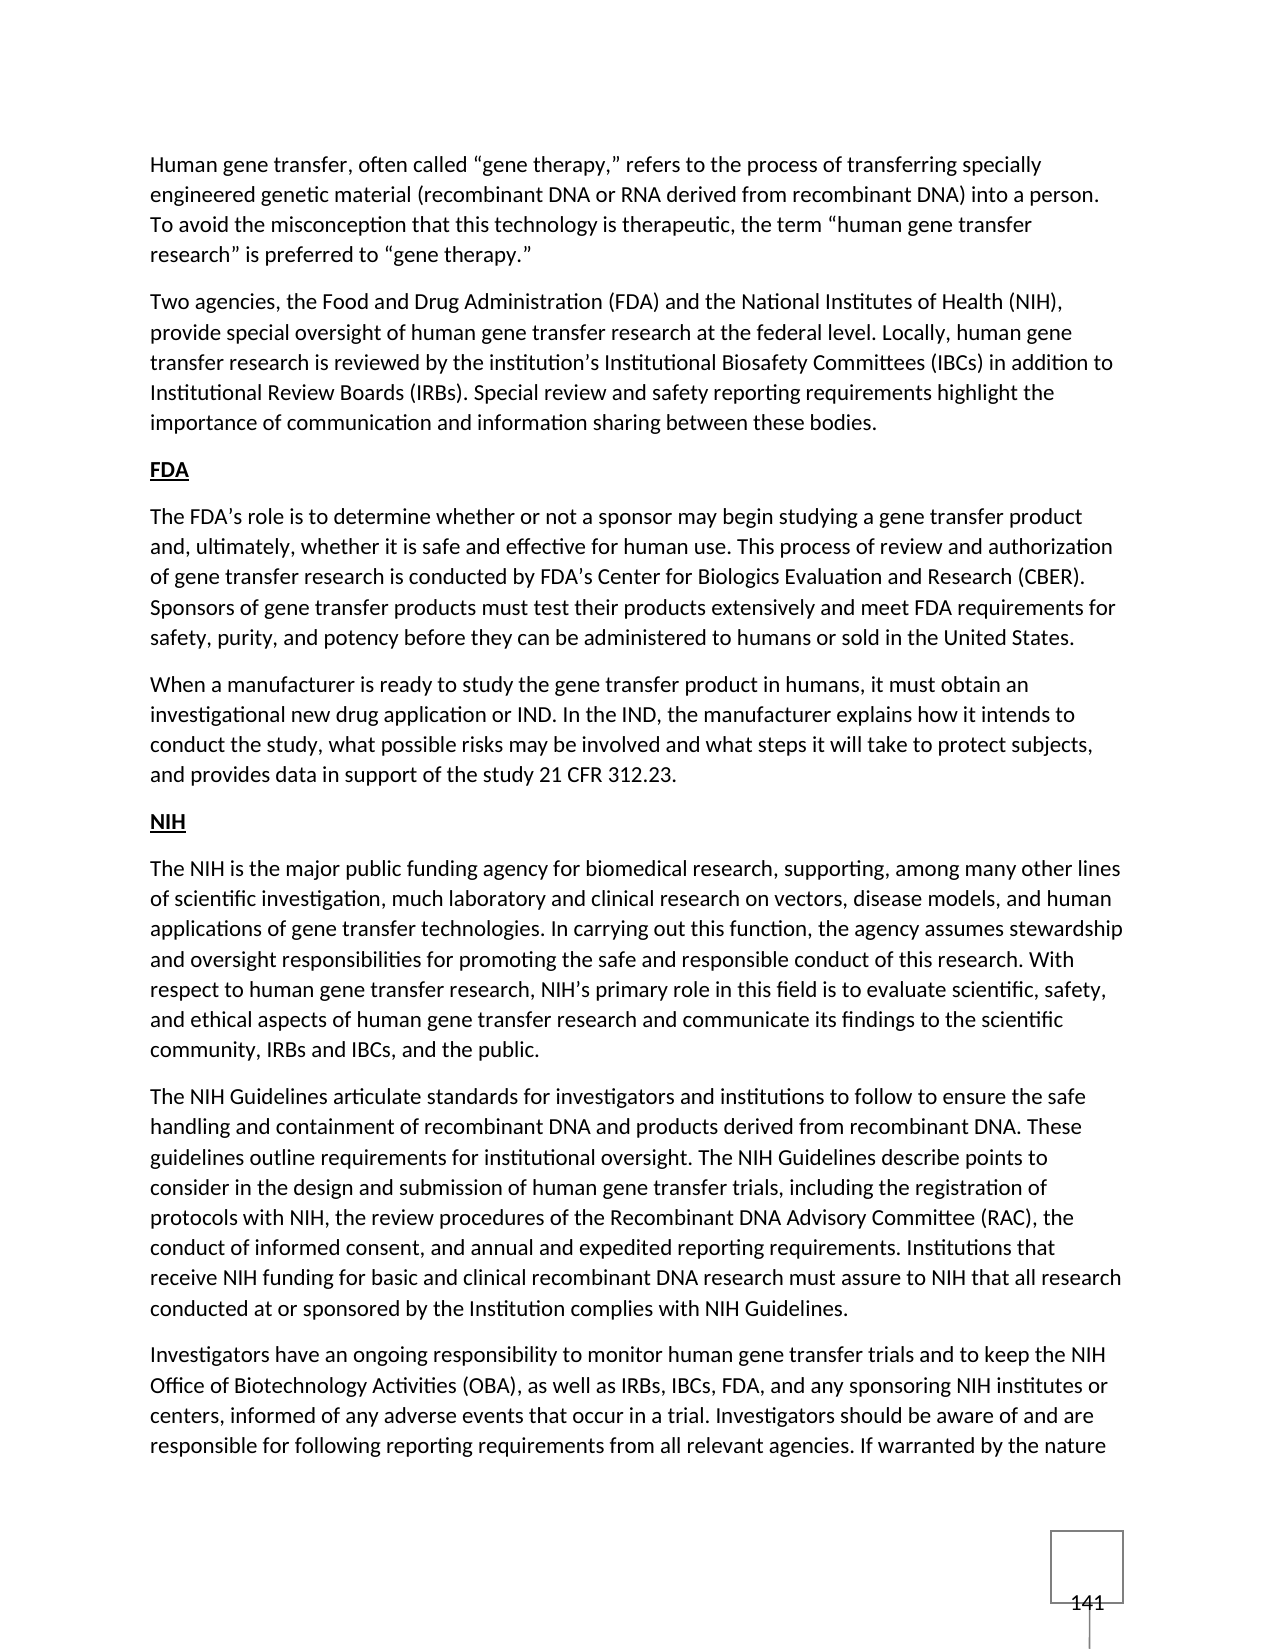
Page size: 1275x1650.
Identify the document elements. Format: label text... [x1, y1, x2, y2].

text Human gene transfer, often called “gene therapy,” refers to the process of transferring specially engineered genetic material (recombinant DNA or RNA derived from recombinant DNA) into a person. To avoid the misconception that this technology is therapeutic, the term “human gene transfer research” is preferred to “gene therapy.” [150, 150, 1125, 269]
text FDA [150, 455, 1125, 483]
text NIH [150, 807, 1125, 835]
text The NIH is the major public funding agency for biomedical research, supporting, among many other lines of scientific investigation, much laboratory and clinical research on vectors, disease models, and human applications of gene transfer technologies. In carrying out this function, the agency assumes stewardship and oversight responsibilities for promoting the safe and responsible conduct of this research. With respect to human gene transfer research, NIH’s primary role in this field is to evaluate scientific, safety, and ethical aspects of human gene transfer research and communicate its findings to the scientific community, IRBs and IBCs, and the public. [150, 854, 1125, 1063]
text The NIH Guidelines articulate standards for investigators and institutions to follow to ensure the safe handling and containment of recombinant DNA and products derived from recombinant DNA. These guidelines outline requirements for institutional oversight. The NIH Guidelines describe points to consider in the design and submission of human gene transfer trials, including the registration of protocols with NIH, the review procedures of the Recombinant DNA Advisory Committee (RAC), the conduct of informed consent, and annual and expedited reporting requirements. Institutions that receive NIH funding for basic and clinical recombinant DNA research must assure to NIH that all research conducted at or sponsored by the Institution complies with NIH Guidelines. [150, 1082, 1125, 1322]
text When a manufacturer is ready to study the gene transfer product in humans, it must obtain an investigational new drug application or IND. In the IND, the manufacturer explains how it intends to conduct the study, what possible risks may be involved and what steps it will take to protect subjects, and provides data in support of the study 21 CFR 312.23. [150, 670, 1125, 788]
text The FDA’s role is to determine whether or not a sponsor may begin studying a gene transfer product and, ultimately, whether it is safe and effective for human use. This process of review and authorization of gene transfer research is conducted by FDA’s Center for Biologics Evaluation and Research (CBER). Sponsors of gene transfer products must test their products extensively and meet FDA requirements for safety, purity, and potency before they can be administered to humans or sold in the United States. [150, 502, 1125, 651]
text Two agencies, the Food and Drug Administration (FDA) and the National Institutes of Health (NIH), provide special oversight of human gene transfer research at the federal level. Locally, human gene transfer research is reviewed by the institution’s Institutional Biosafety Committees (IBCs) in addition to Institutional Review Boards (IRBs). Special review and safety reporting requirements highlight the importance of communication and information sharing between these bodies. [150, 287, 1125, 436]
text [150, 1341, 1125, 1459]
